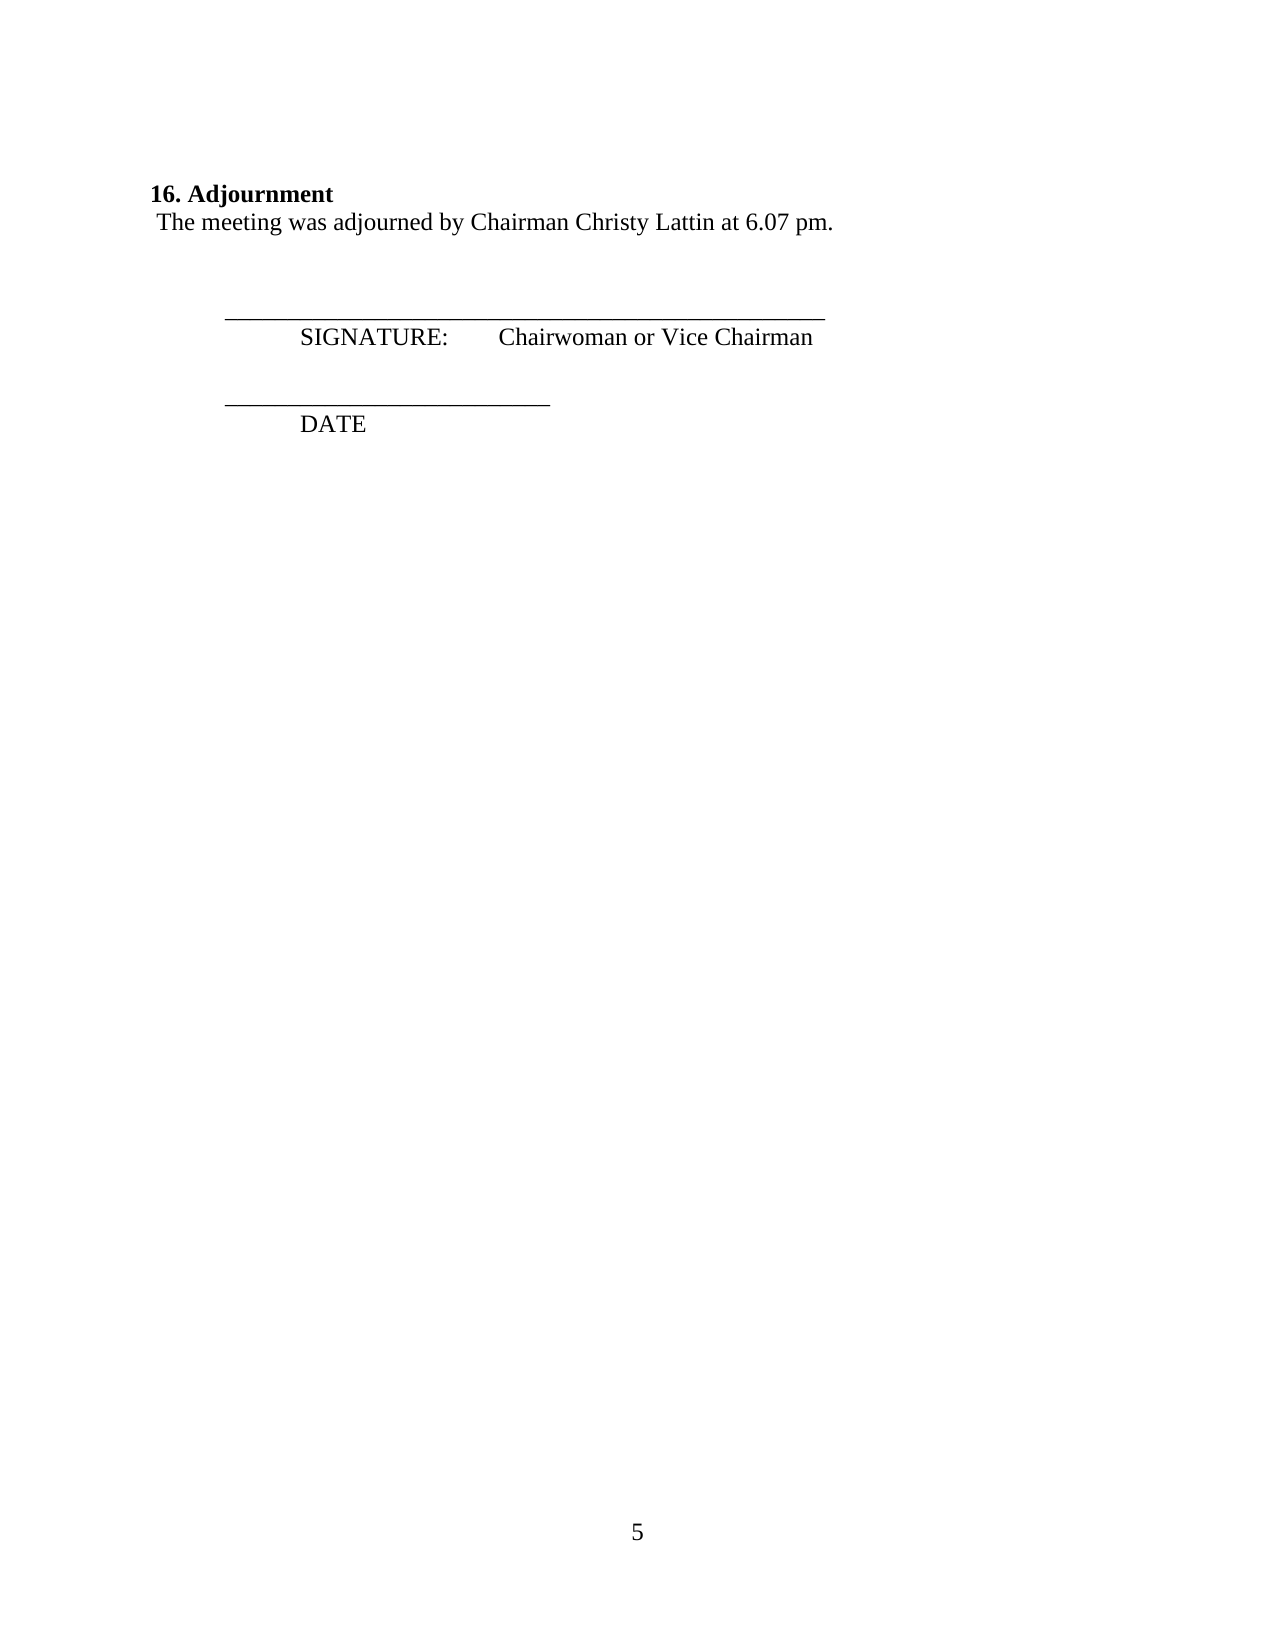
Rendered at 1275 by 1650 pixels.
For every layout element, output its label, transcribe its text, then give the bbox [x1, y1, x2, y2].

text The meeting was adjourned by Chairman Christy Lattin at 6.07 pm. [150, 207, 1125, 236]
text 16. Adjournment [150, 179, 1125, 207]
text DATE [150, 409, 1125, 437]
text SIGNATURE: Chairwoman or Vice Chairman [150, 322, 1125, 351]
text __________________________ [150, 380, 1125, 409]
text ________________________________________________ [150, 294, 1125, 322]
